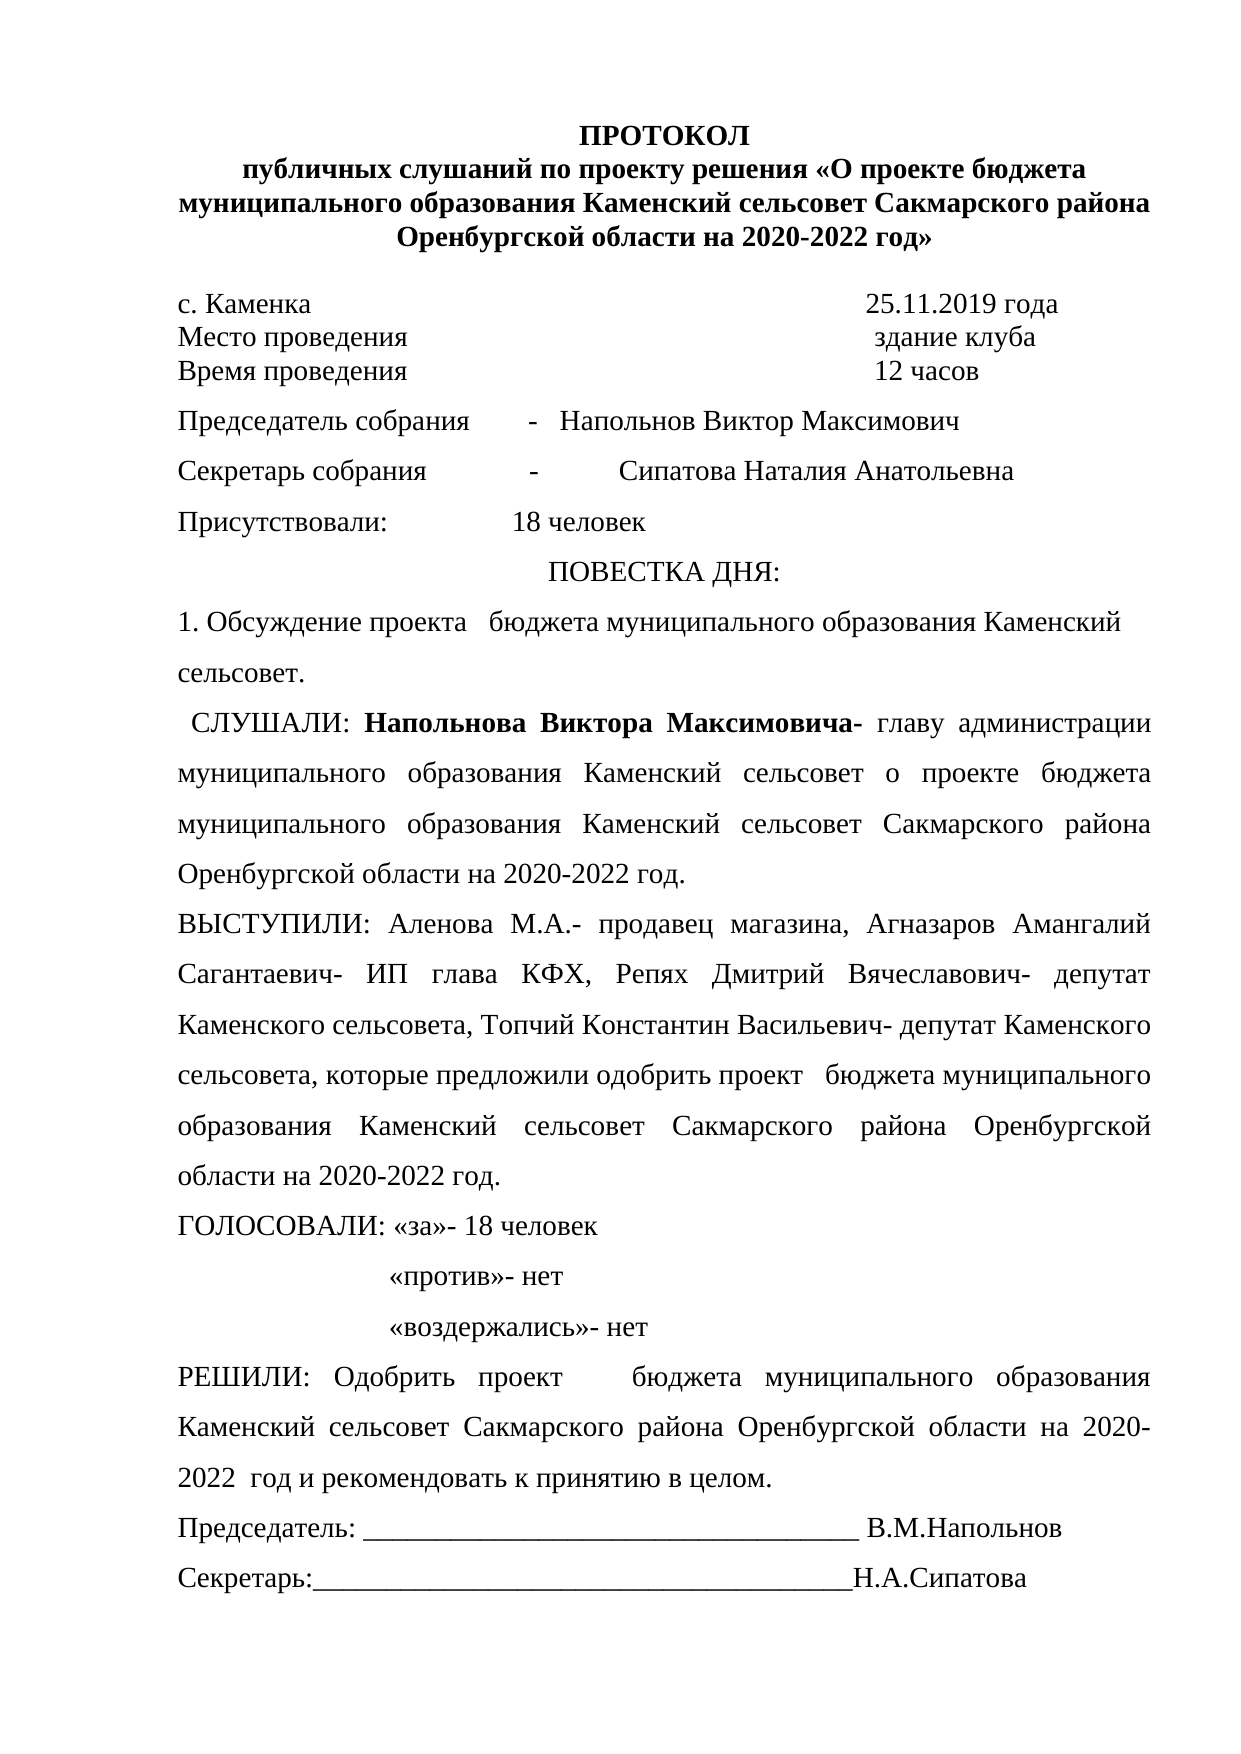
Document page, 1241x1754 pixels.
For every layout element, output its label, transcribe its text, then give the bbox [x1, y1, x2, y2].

text Присутствовали: 18 человек [177, 504, 1152, 537]
text Место проведения здание клуба [177, 319, 1152, 353]
text СЛУШАЛИ: Напольнова Виктора Максимовича- главу администрации муниципального образования Каменский сельсовет о проекте бюджета муниципального образования Каменский сельсовет Сакмарского района Оренбургской области на 2020-2022 год. [177, 705, 1152, 889]
text ГОЛОСОВАЛИ: «за»- 18 человек [177, 1208, 1152, 1242]
text с. Каменка 25.11.2019 года [177, 286, 1152, 319]
text публичных слушаний по проекту решения «О проекте бюджета муниципального образования Каменский сельсовет Сакмарского района Оренбургской области на 2020-2022 год» [177, 152, 1152, 252]
text Председатель собрания - Напольнов Виктор Максимович [177, 403, 1152, 437]
text ПОВЕСТКА ДНЯ: [177, 554, 1152, 588]
text ВЫСТУПИЛИ: Аленова М.А.- продавец магазина, Агназаров Амангалий Сагантаевич- ИП глава КФХ, Репях Дмитрий Вячеславович- депутат Каменского сельсовета, Топчий Константин Васильевич- депутат Каменского сельсовета, которые предложили одобрить проект бюджета муниципального образования Каменский сельсовет Сакмарского района Оренбургской области на 2020-2022 год. [177, 906, 1152, 1191]
text 1. Обсуждение проекта бюджета муниципального образования Каменский сельсовет. [177, 604, 1152, 688]
text Секретарь собрания - Сипатова Наталия Анатольевна [177, 453, 1152, 487]
text РЕШИЛИ: Одобрить проект бюджета муниципального образования Каменский сельсовет Сакмарского района Оренбургской области на 2020-2022 год и рекомендовать к принятию в целом. [177, 1359, 1152, 1493]
text «против»- нет [177, 1258, 1152, 1292]
text Секретарь:_____________________________________Н.А.Сипатова [177, 1560, 1152, 1594]
text «воздержались»- нет [177, 1309, 1152, 1342]
text Время проведения 12 часов [177, 353, 1152, 386]
text Председатель: __________________________________ В.М.Напольнов [177, 1510, 1152, 1544]
text ПРОТОКОЛ [177, 118, 1152, 152]
